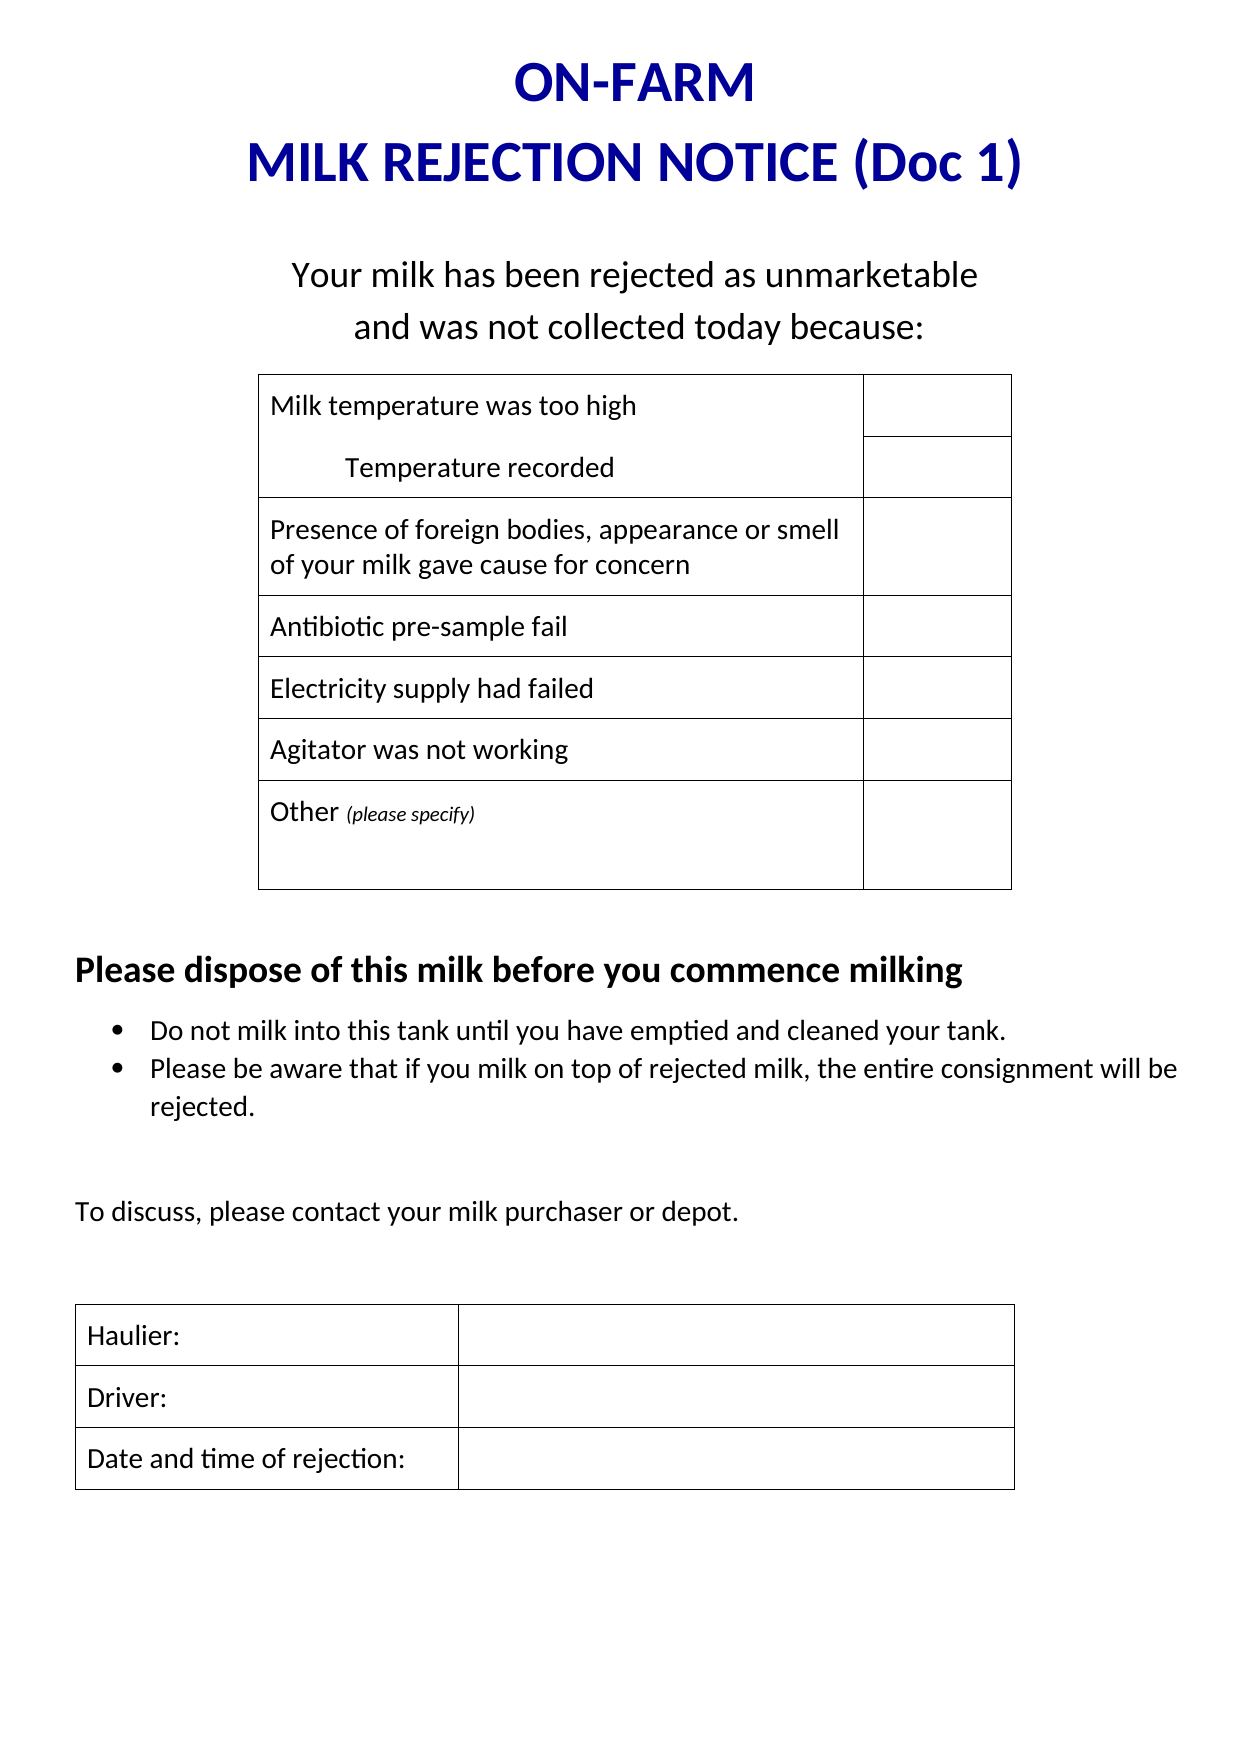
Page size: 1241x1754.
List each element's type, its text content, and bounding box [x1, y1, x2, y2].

table_cell [864, 437, 1011, 497]
list Do not milk into this tank until you have emptied and cleaned your tank. [112, 1012, 1195, 1047]
table_cell Agitator was not working [259, 719, 863, 779]
table_cell [459, 1428, 1014, 1488]
table_cell [459, 1366, 1014, 1427]
table_header Haulier: [76, 1305, 458, 1365]
table_cell Presence of foreign bodies, appearance or smell of your milk gave cause for concern [259, 498, 863, 594]
table_cell Date and time of rejection: [76, 1428, 458, 1488]
text Please dispose of this milk before you commence milking [75, 946, 1195, 991]
table_header [864, 375, 1011, 436]
table_header Milk temperature was too high [259, 375, 863, 436]
table_cell Electricity supply had failed [259, 657, 863, 718]
text MILK REJECTION NOTICE (Doc 1) [75, 124, 1195, 196]
table_cell [864, 596, 1011, 656]
table_cell [864, 719, 1011, 779]
table_cell Driver: [76, 1366, 458, 1427]
text and was not collected today because: [75, 303, 1195, 349]
text To discuss, please contact your milk purchaser or depot. [75, 1193, 1195, 1229]
table_cell [864, 657, 1011, 718]
table_cell Other (please specify) [259, 781, 863, 889]
table_header [459, 1305, 1014, 1365]
table_cell Antibiotic pre-sample fail [259, 596, 863, 656]
list Please be aware that if you milk on top of rejected milk, the entire consignment will be rejected. [112, 1050, 1195, 1124]
table_cell [864, 498, 1011, 594]
text ON-FARM [75, 45, 1195, 116]
text Your milk has been rejected as unmarketable [75, 251, 1195, 297]
table_cell Temperature recorded [259, 436, 863, 497]
table_cell [864, 781, 1011, 889]
